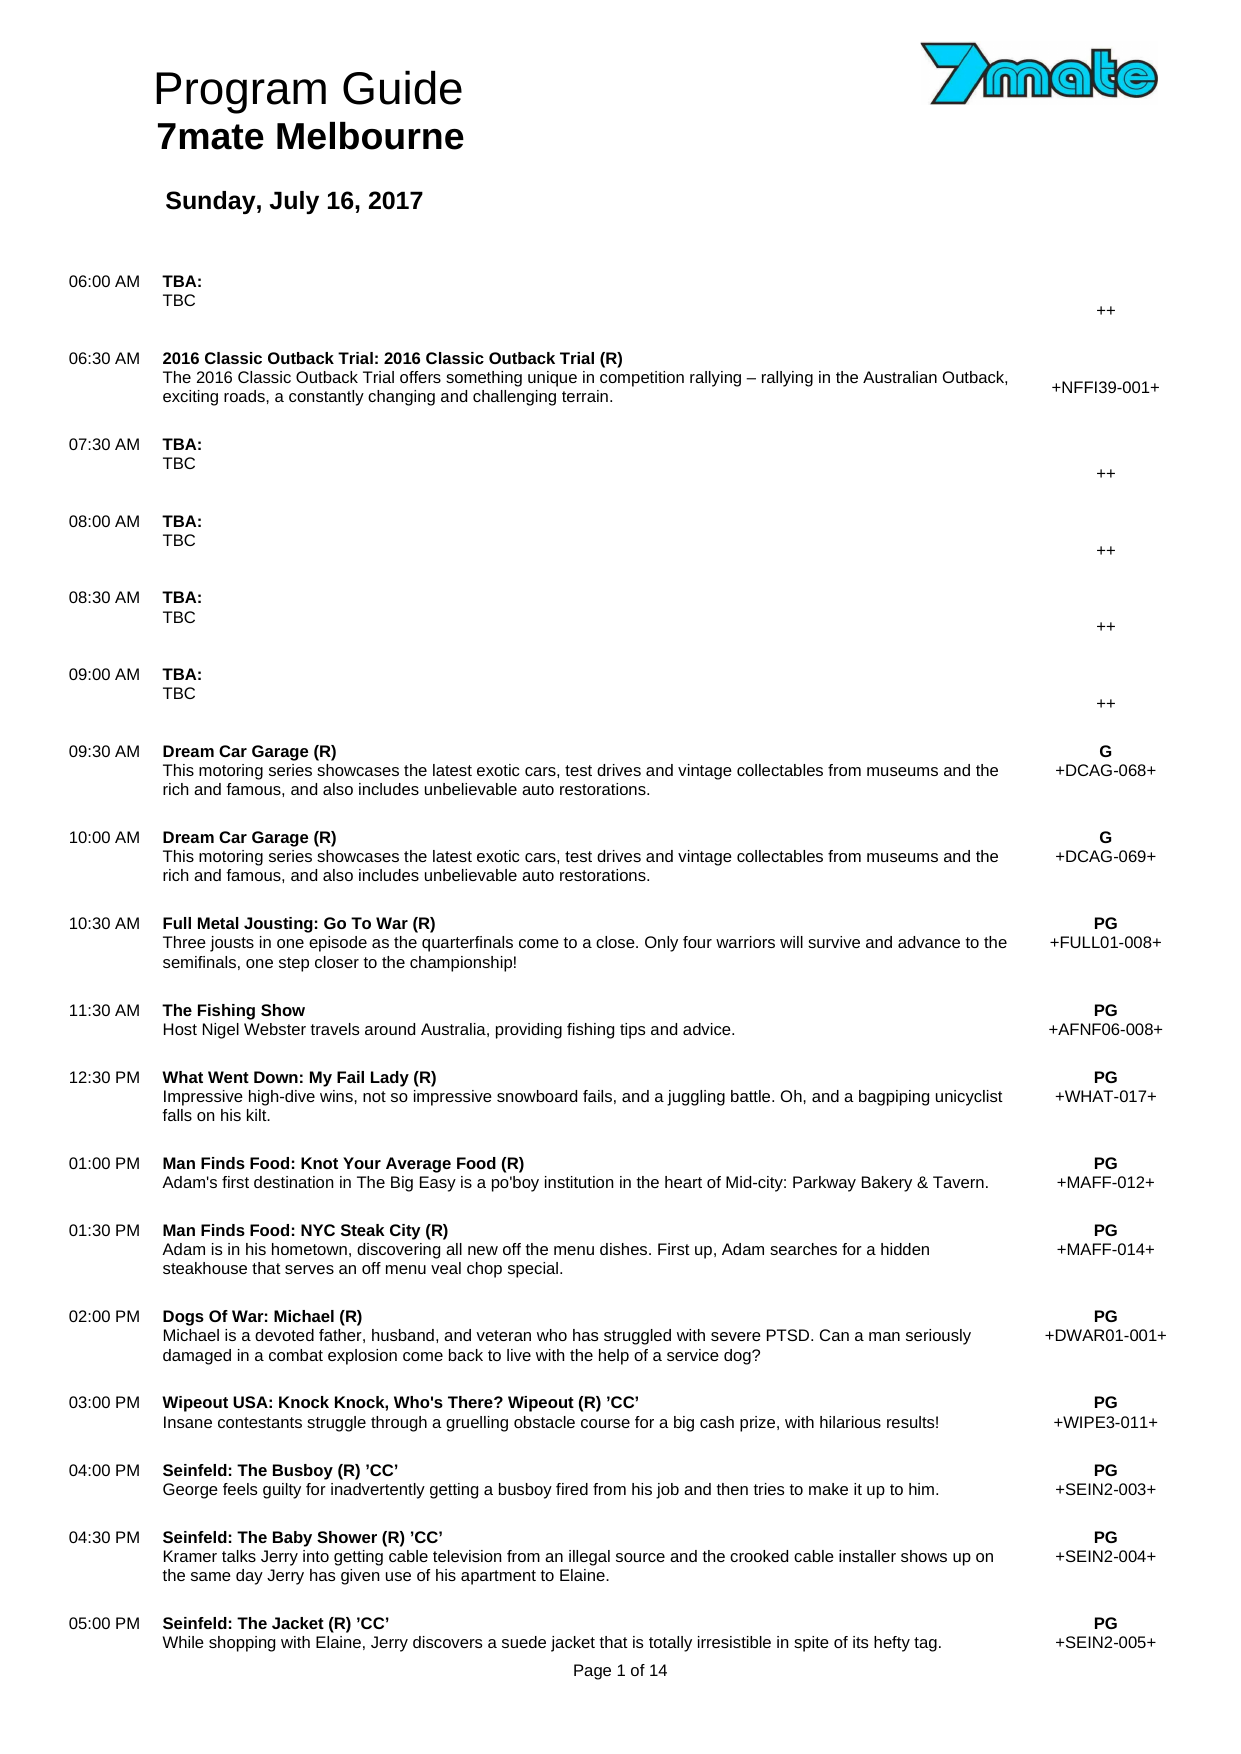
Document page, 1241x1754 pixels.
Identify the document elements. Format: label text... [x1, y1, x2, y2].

table_header ++ [1022, 588, 1189, 636]
table_header 02:00 PM [51, 1307, 151, 1364]
table_header ++ [1022, 272, 1189, 320]
table_header Seinfeld: The Jacket (R) ’CC’ While shopping with Elaine, Jerry discovers a suede jacket that is totally irresistible in spite of its hefty tag. [151, 1614, 1022, 1652]
table_header PG +SEIN2-004+ [1022, 1528, 1189, 1585]
table_header TBA: TBC [151, 512, 1022, 559]
table_header 10:00 AM [51, 828, 151, 885]
table_header TBA: TBC [151, 588, 1022, 636]
table_header G +DCAG-068+ [1022, 742, 1189, 799]
table_header 04:00 PM [51, 1460, 151, 1499]
table_header ++ [1022, 435, 1189, 483]
table_header Seinfeld: The Baby Shower (R) ’CC’ Kramer talks Jerry into getting cable television from an illegal source and the crooked cable installer shows up on the same day Jerry has given use of his apartment to Elaine. [151, 1528, 1022, 1585]
text Sunday, July 16, 2017 [62, 186, 1178, 214]
table_header Seinfeld: The Busboy (R) ’CC’ George feels guilty for inadvertently getting a busboy fired from his job and then tries to make it up to him. [151, 1460, 1022, 1499]
table_header PG +SEIN2-003+ [1022, 1460, 1189, 1499]
table_header Man Finds Food: Knot Your Average Food (R) Adam's first destination in The Big Easy is a po'boy institution in the heart of Mid-city: Parkway Bakery & Tavern. [151, 1154, 1022, 1192]
table_header PG +DWAR01-001+ [1022, 1307, 1189, 1364]
table_header 11:30 AM [51, 1000, 151, 1039]
table_header 12:30 PM [51, 1068, 151, 1125]
table_header The Fishing Show Host Nigel Webster travels around Australia, providing fishing tips and advice. [151, 1000, 1022, 1039]
table_header +NFFI39-001+ [1022, 349, 1189, 406]
table_header 03:00 PM [51, 1393, 151, 1432]
table_header Dream Car Garage (R) This motoring series showcases the latest exotic cars, test drives and vintage collectables from museums and the rich and famous, and also includes unbelievable auto restorations. [151, 828, 1022, 885]
table_header PG +AFNF06-008+ [1022, 1000, 1189, 1039]
table_header 10:30 AM [51, 914, 151, 972]
table_header 08:30 AM [51, 588, 151, 636]
table_header 05:00 PM [51, 1614, 151, 1652]
table_header What Went Down: My Fail Lady (R) Impressive high-dive wins, not so impressive snowboard fails, and a juggling battle. Oh, and a bagpiping unicyclist falls on his kilt. [151, 1068, 1022, 1125]
table_header ++ [1022, 665, 1189, 713]
table_header 07:30 AM [51, 435, 151, 483]
table_header 04:30 PM [51, 1528, 151, 1585]
table_header Man Finds Food: NYC Steak City (R) Adam is in his hometown, discovering all new off the menu dishes. First up, Adam searches for a hidden steakhouse that serves an off menu veal chop special. [151, 1221, 1022, 1278]
table_header 08:00 AM [51, 512, 151, 559]
table_header 09:00 AM [51, 665, 151, 713]
table_header PG +WHAT-017+ [1022, 1068, 1189, 1125]
table_header Dogs Of War: Michael (R) Michael is a devoted father, husband, and veteran who has struggled with severe PTSD. Can a man seriously damaged in a combat explosion come back to live with the help of a service dog? [151, 1307, 1022, 1364]
table_header G +DCAG-069+ [1022, 828, 1189, 885]
table_header Full Metal Jousting: Go To War (R) Three jousts in one episode as the quarterfinals come to a close. Only four warriors will survive and advance to the semifinals, one step closer to the championship! [151, 914, 1022, 972]
table_header 2016 Classic Outback Trial: 2016 Classic Outback Trial (R) The 2016 Classic Outback Trial offers something unique in competition rallying – rallying in the Australian Outback, exciting roads, a constantly changing and challenging terrain. [151, 349, 1022, 406]
table_header PG +FULL01-008+ [1022, 914, 1189, 972]
table_header PG +WIPE3-011+ [1022, 1393, 1189, 1432]
table_header PG +MAFF-012+ [1022, 1154, 1189, 1192]
picture [920, 41, 1159, 105]
table_header ++ [1022, 512, 1189, 559]
table_header TBA: TBC [151, 272, 1022, 320]
table_header PG +MAFF-014+ [1022, 1221, 1189, 1278]
table_header 06:30 AM [51, 349, 151, 406]
table_header TBA: TBC [151, 665, 1022, 713]
table_header 01:30 PM [51, 1221, 151, 1278]
table_header PG +SEIN2-005+ [1022, 1614, 1189, 1652]
table_header TBA: TBC [151, 435, 1022, 483]
table_header Dream Car Garage (R) This motoring series showcases the latest exotic cars, test drives and vintage collectables from museums and the rich and famous, and also includes unbelievable auto restorations. [151, 742, 1022, 799]
table_header 06:00 AM [51, 272, 151, 320]
table_header 09:30 AM [51, 742, 151, 799]
table_header Wipeout USA: Knock Knock, Who's There? Wipeout (R) ’CC’ Insane contestants struggle through a gruelling obstacle course for a big cash prize, with hilarious results! [151, 1393, 1022, 1432]
table_header 01:00 PM [51, 1154, 151, 1192]
